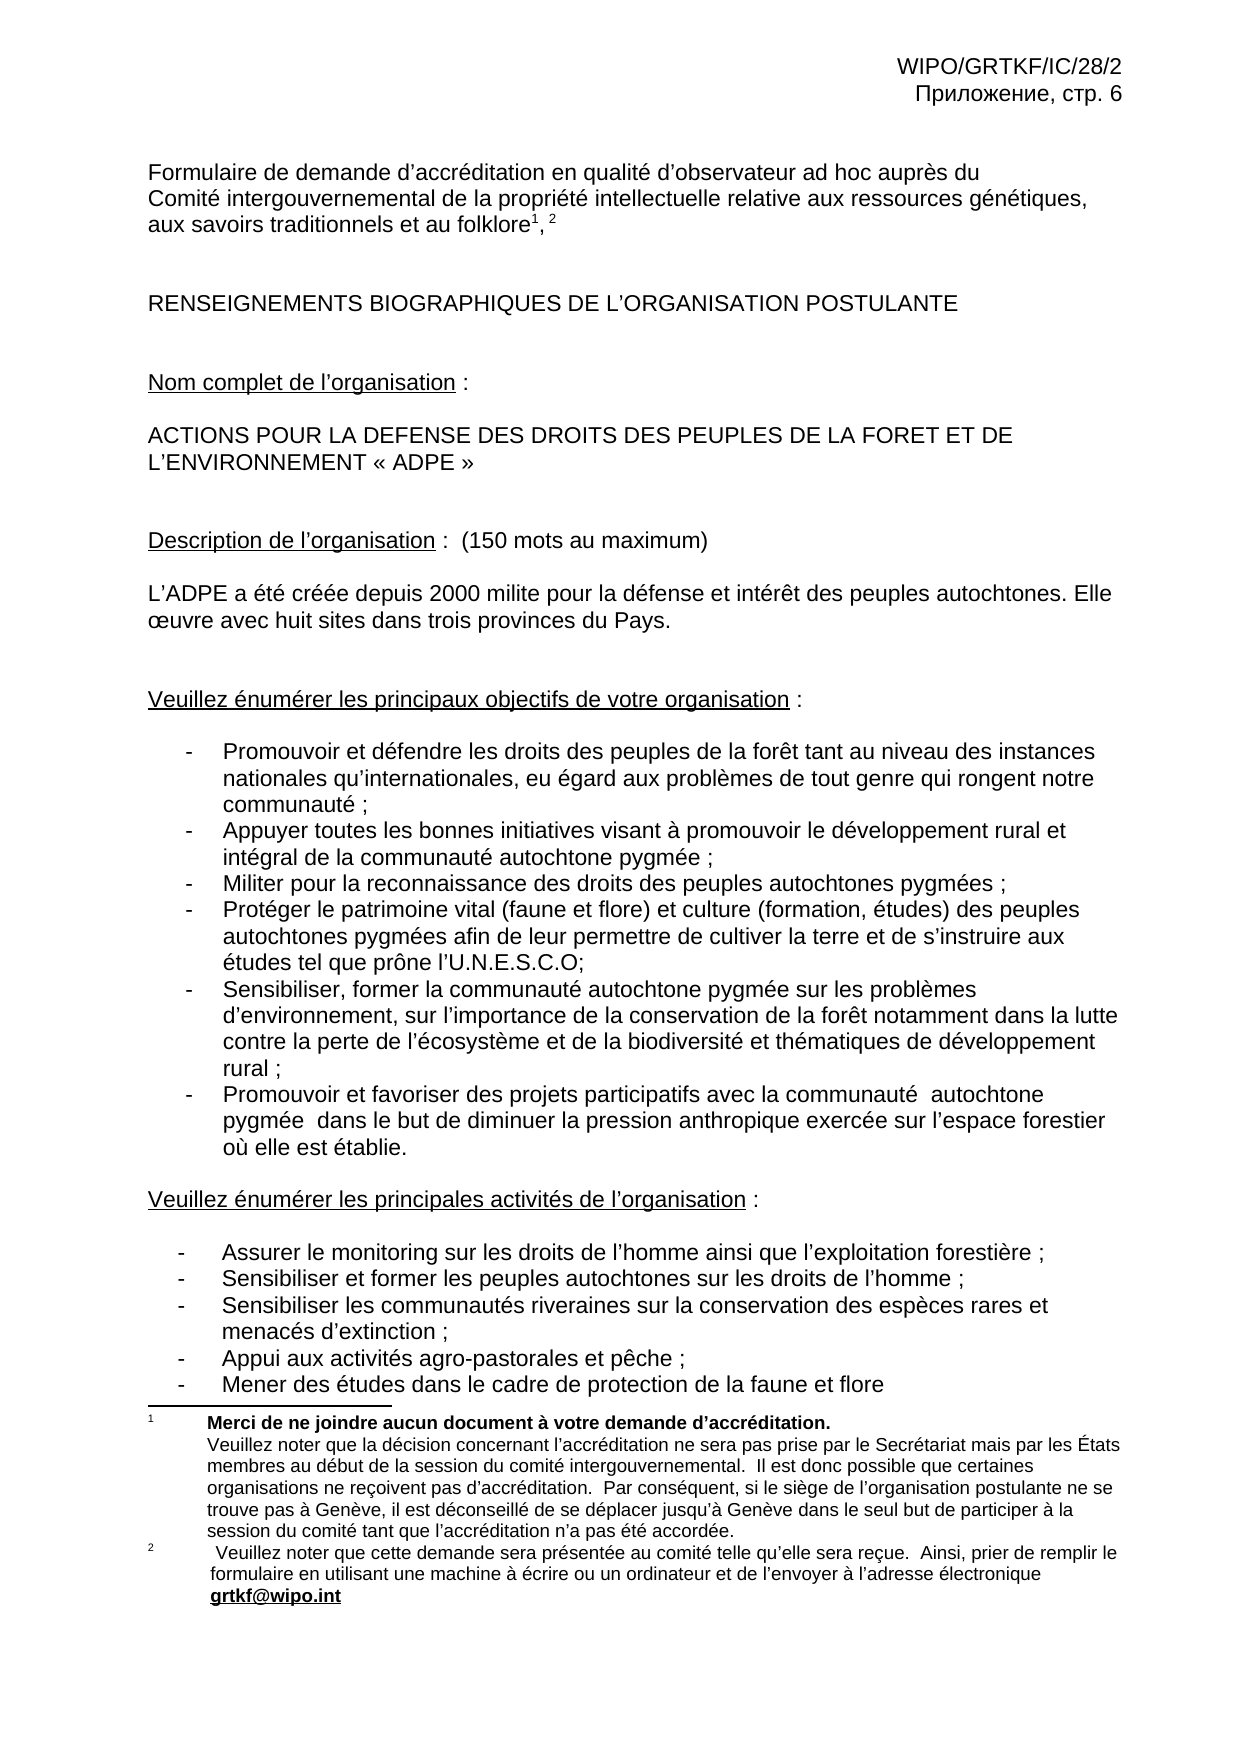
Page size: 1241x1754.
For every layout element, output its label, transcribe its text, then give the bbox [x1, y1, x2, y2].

text - Assurer le monitoring sur les droits de l’homme ainsi que l’exploitation forestière ; [177, 1239, 1122, 1265]
text Veuillez énumérer les principales activités de l’organisation : [148, 1186, 1122, 1213]
text Nom complet de l’organisation : [148, 369, 1122, 396]
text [148, 158, 1122, 185]
list Protéger le patrimoine vital (faune et flore) et culture (formation, études) des peuples autochtones pygmées afin de leur permettre de cultiver la terre et de s’instruire aux études tel que prône l’U.N.E.S.C.O; [185, 896, 1122, 976]
list Promouvoir et favoriser des projets participatifs avec la communauté autochtone pygmée dans le but de diminuer la pression anthropique exercée sur l’espace forestier où elle est établie. [185, 1081, 1122, 1160]
text Description de l’organisation : (150 mots au maximum) [148, 527, 1122, 554]
text - Sensibiliser et former les peuples autochtones sur les droits de l’homme ; [177, 1265, 1122, 1292]
text - Appui aux activités agro-pastorales et pêche ; [177, 1344, 1122, 1371]
list Sensibiliser, former la communauté autochtone pygmée sur les problèmes d’environnement, sur l’importance de la conservation de la forêt notamment dans la lutte contre la perte de l’écosystème et de la biodiversité et thématiques de développement rural ; [185, 976, 1122, 1081]
list Appuyer toutes les bonnes initiatives visant à promouvoir le développement rural et intégral de la communauté autochtone pygmée ; [185, 817, 1122, 870]
text - Mener des études dans le cadre de protection de la faune et flore [177, 1371, 1122, 1397]
text Comité intergouvernemental de la propriété intellectuelle relative aux ressources génétiques, aux savoirs traditionnels et au folklore, [148, 185, 1122, 238]
text Veuillez énumérer les principaux objectifs de votre organisation : [148, 686, 1122, 712]
text ACTIONS POUR LA DEFENSE DES DROITS DES PEUPLES DE LA FORET ET DE L’ENVIRONNEMENT « ADPE » [148, 422, 1122, 475]
text RENSEIGNEMENTS BIOGRAPHIQUES DE L’ORGANISATION POSTULANTE [148, 290, 1122, 317]
text - Sensibiliser les communautés riveraines sur la conservation des espèces rares et menacés d’extinction ; [177, 1292, 1122, 1344]
list Militer pour la reconnaissance des droits des peuples autochtones pygmées ; [185, 870, 1122, 896]
list Promouvoir et défendre les droits des peuples de la forêt tant au niveau des instances nationales qu’internationales, eu égard aux problèmes de tout genre qui rongent notre communauté ; [185, 738, 1122, 817]
text L’ADPE a été créée depuis 2000 milite pour la défense et intérêt des peuples autochtones. Elle œuvre avec huit sites dans trois provinces du Pays. [148, 580, 1122, 633]
